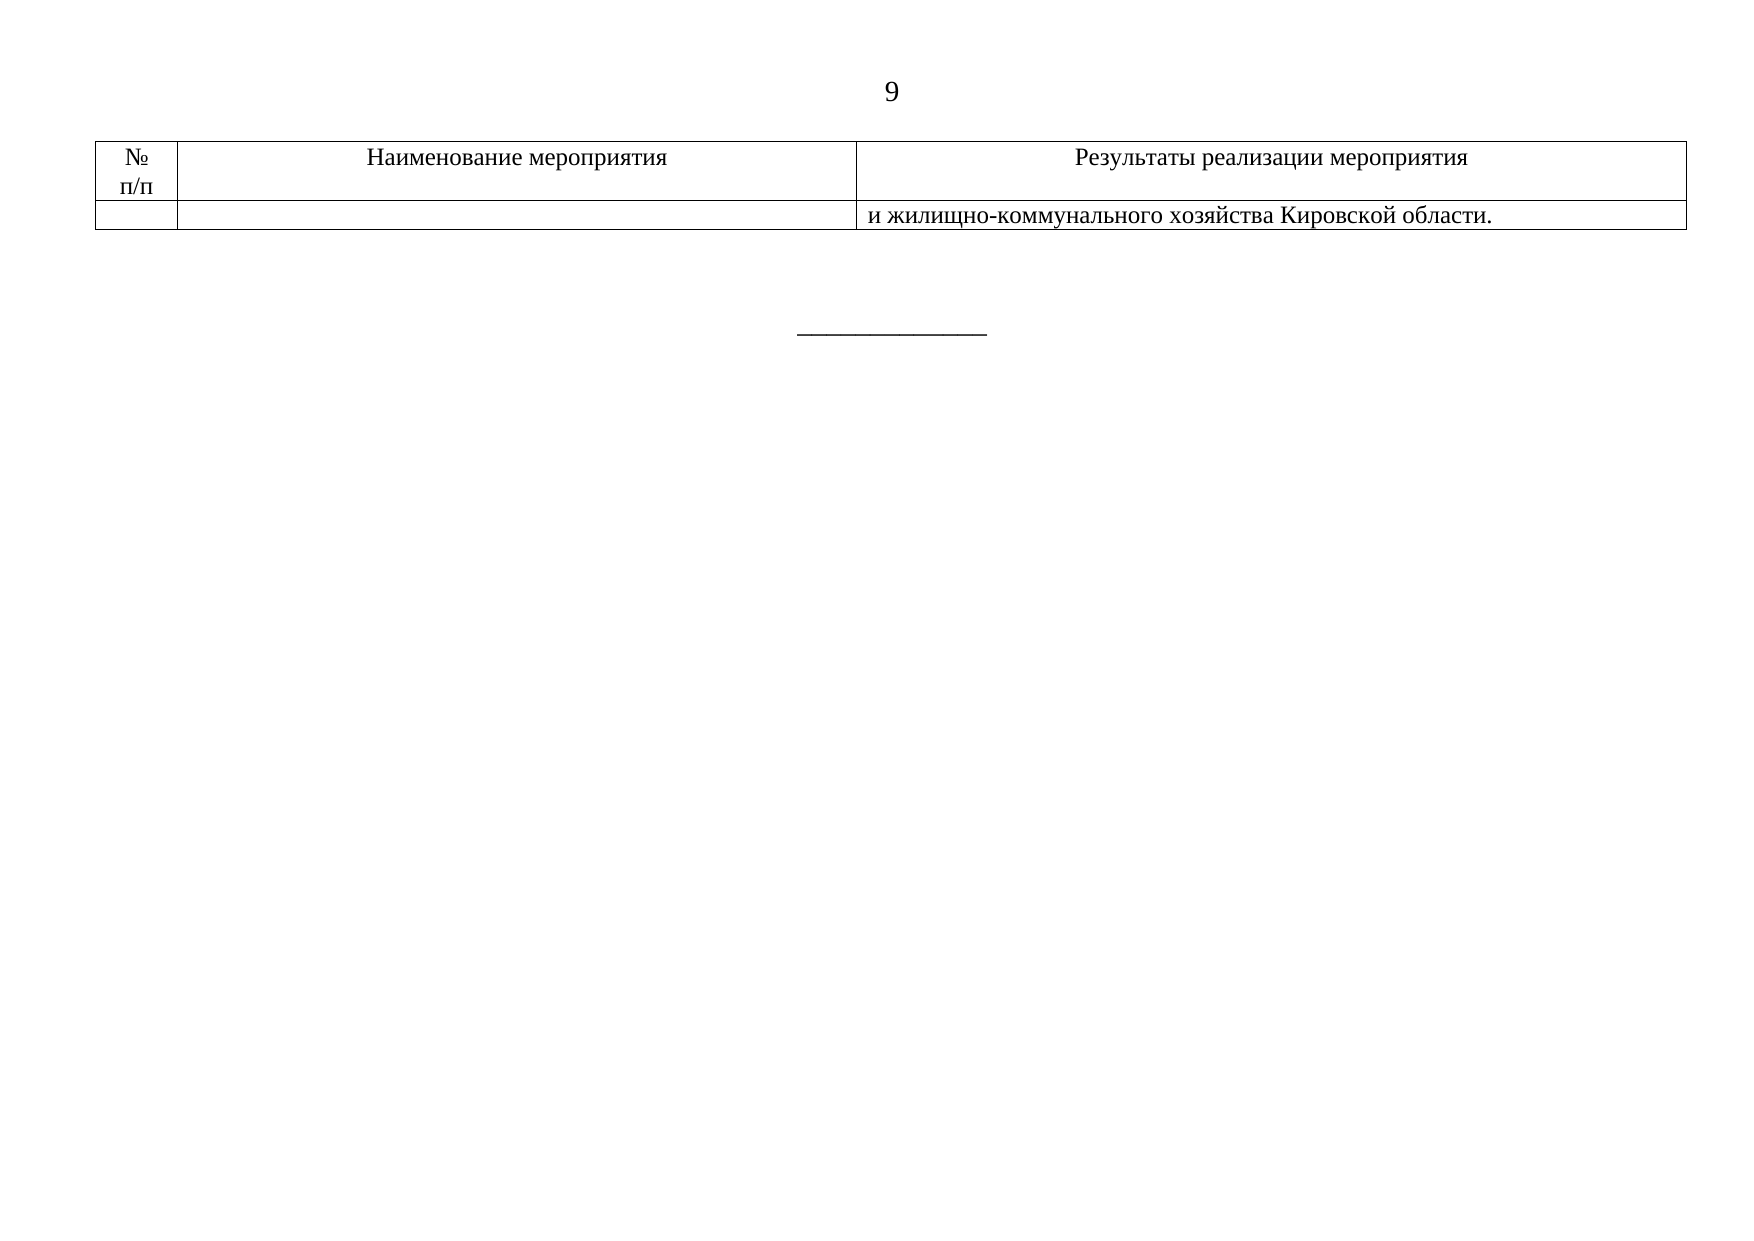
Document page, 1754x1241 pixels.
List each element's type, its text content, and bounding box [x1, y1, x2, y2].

table_header № п/п [96, 142, 177, 199]
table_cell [178, 201, 856, 229]
table_header Наименование мероприятия [178, 142, 856, 199]
text _____________ [118, 305, 1665, 339]
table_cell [857, 201, 1686, 229]
table_cell 4 [96, 201, 177, 229]
table_header Результаты реализации мероприятия [857, 142, 1686, 199]
